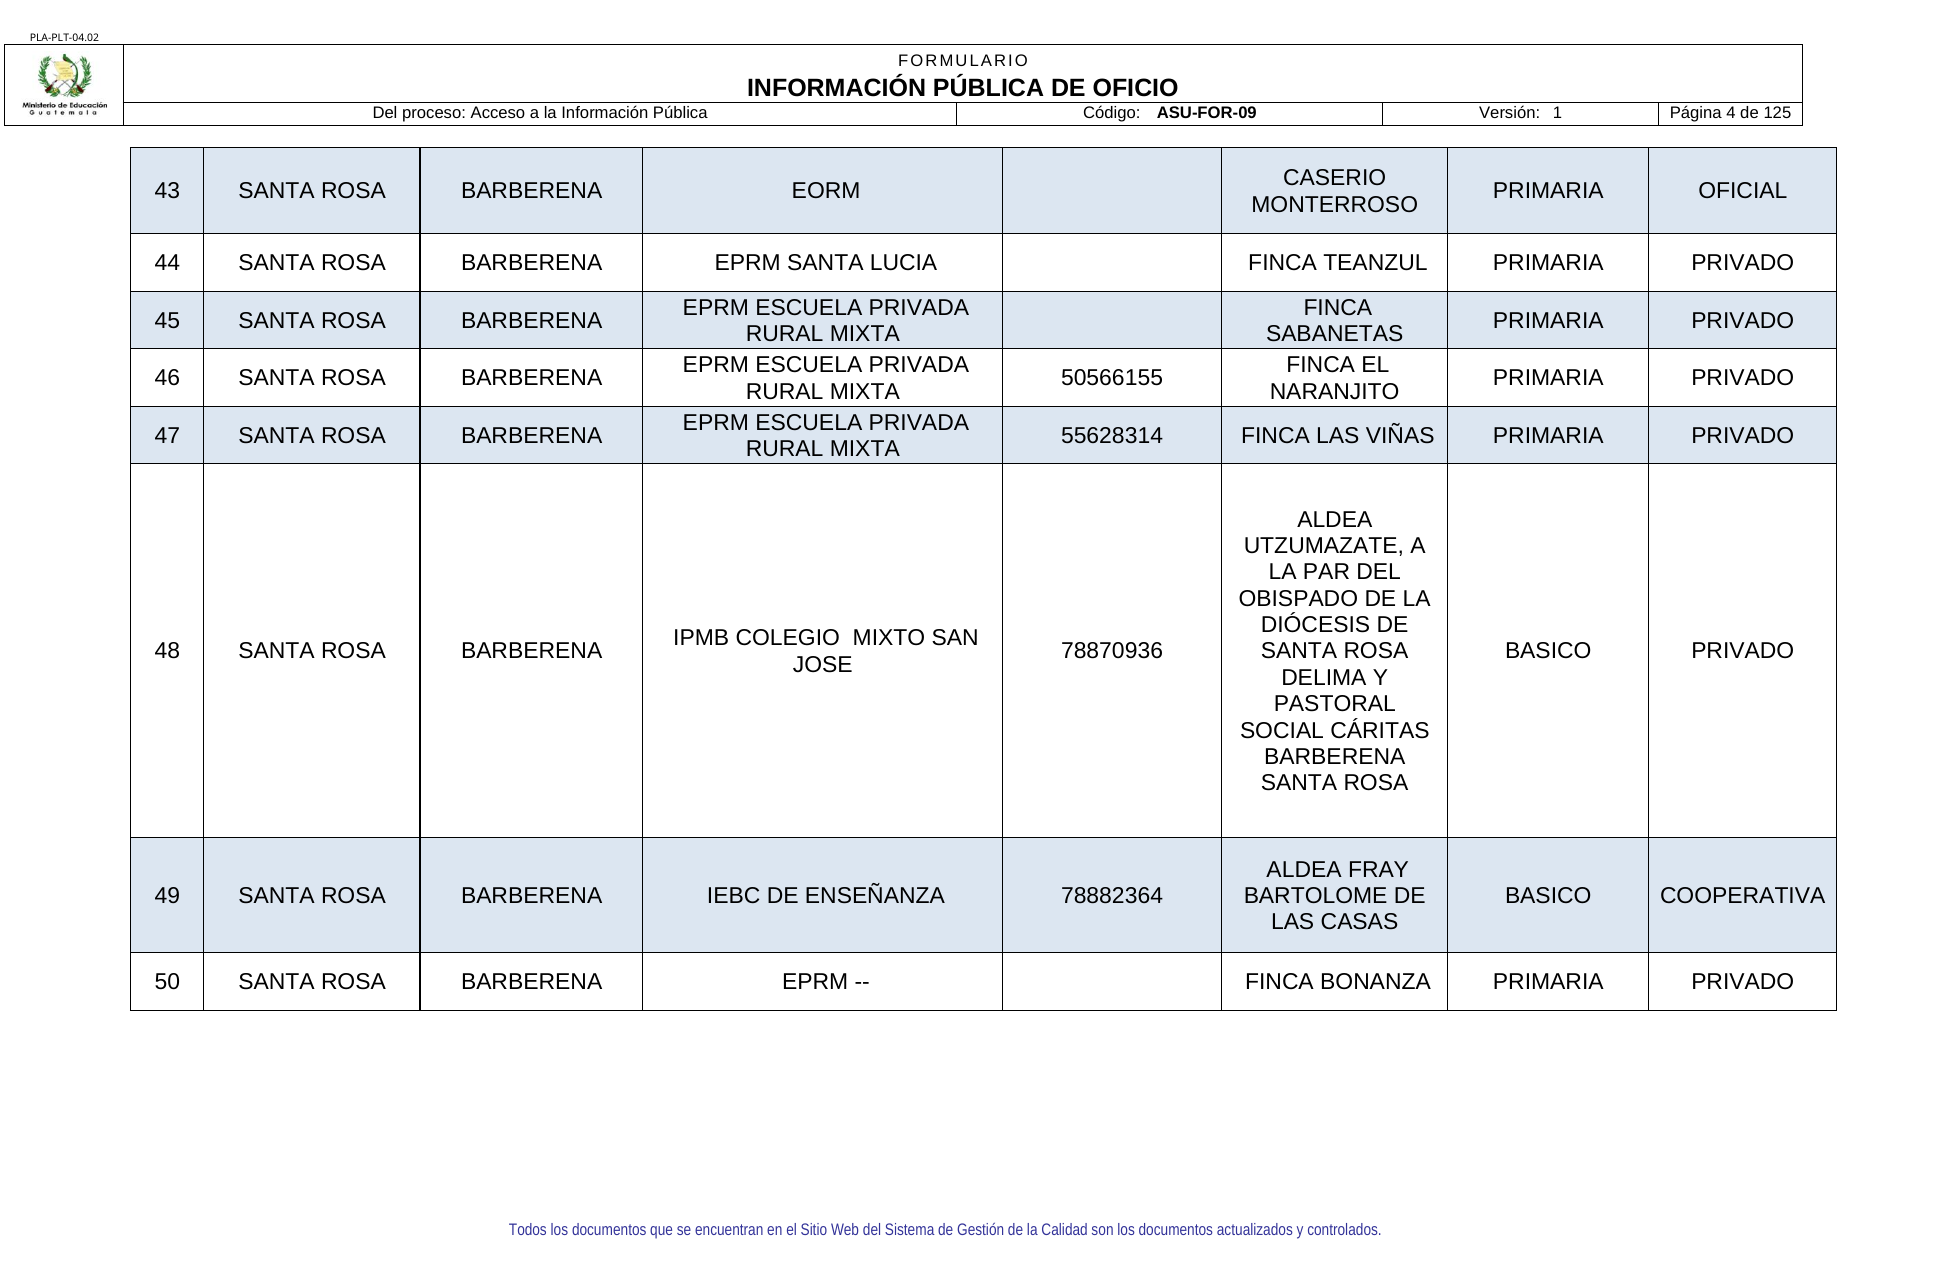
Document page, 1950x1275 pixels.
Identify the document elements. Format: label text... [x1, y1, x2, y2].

table_cell BASICO [1448, 464, 1648, 837]
table_cell BARBERENA [421, 349, 642, 406]
table_cell PRIVADO [1649, 349, 1836, 406]
table_cell FINCA EL NARANJITO [1222, 349, 1447, 406]
table_cell FINCA LAS VIÑAS [1222, 407, 1447, 463]
table_cell SANTA ROSA [204, 349, 419, 406]
table_cell PRIVADO [1649, 464, 1836, 837]
table_cell PRIVADO [1649, 953, 1836, 1009]
table_cell BARBERENA [421, 838, 642, 952]
picture [21, 51, 108, 117]
table_cell SANTA ROSA [204, 234, 419, 291]
table_cell 44 [131, 234, 203, 291]
table_cell ALDEA FRAY BARTOLOME DE LAS CASAS [1222, 838, 1447, 952]
table_cell SANTA ROSA [204, 464, 419, 837]
table_cell PRIVADO [1649, 234, 1836, 291]
table_cell BASICO [1448, 838, 1648, 952]
table_cell 50 [131, 953, 203, 1009]
table_cell FINCA TEANZUL [1222, 234, 1447, 291]
table_cell OFICIAL [1649, 148, 1836, 233]
table_cell SANTA ROSA [204, 838, 419, 952]
table_cell [1003, 148, 1221, 233]
table_cell PRIMARIA [1448, 292, 1648, 348]
table_cell 78870936 [1003, 464, 1221, 837]
table_cell EPRM ESCUELA PRIVADA RURAL MIXTA [643, 292, 1002, 348]
table_cell [1003, 234, 1221, 291]
table_cell PRIMARIA [1448, 234, 1648, 291]
table_cell 78882364 [1003, 838, 1221, 952]
table_cell BARBERENA [421, 148, 642, 233]
table_cell PRIMARIA [1448, 407, 1648, 463]
table_cell 48 [131, 464, 203, 837]
table_cell EORM [643, 148, 1002, 233]
table_cell EPRM SANTA LUCIA [643, 234, 1002, 291]
table_cell PRIMARIA [1448, 953, 1648, 1009]
table_cell BARBERENA [421, 234, 642, 291]
table_cell 46 [131, 349, 203, 406]
table_cell BARBERENA [421, 464, 642, 837]
table_cell PRIVADO [1649, 407, 1836, 463]
table_cell CASERIO MONTERROSO [1222, 148, 1447, 233]
table_cell PRIMARIA [1448, 349, 1648, 406]
table_cell FINCA BONANZA [1222, 953, 1447, 1009]
table_cell ALDEA UTZUMAZATE, A LA PAR DEL OBISPADO DE LA DIÓCESIS DE SANTA ROSA DELIMA Y PASTORAL SOCIAL CÁRITAS BARBERENA SANTA ROSA [1222, 464, 1447, 837]
table_cell BARBERENA [421, 407, 642, 463]
table_cell PRIMARIA [1448, 148, 1648, 233]
table_cell SANTA ROSA [204, 292, 419, 348]
table_cell SANTA ROSA [204, 953, 419, 1009]
table_cell 55628314 [1003, 407, 1221, 463]
table_cell PRIVADO [1649, 292, 1836, 348]
table_cell [1003, 292, 1221, 348]
table_cell 49 [131, 838, 203, 952]
table_cell IEBC DE ENSEÑANZA [643, 838, 1002, 952]
table_cell COOPERATIVA [1649, 838, 1836, 952]
table_cell [1003, 953, 1221, 1009]
table_cell BARBERENA [421, 292, 642, 348]
table_cell EPRM -- [643, 953, 1002, 1009]
table_cell EPRM ESCUELA PRIVADA RURAL MIXTA [643, 407, 1002, 463]
table_cell EPRM ESCUELA PRIVADA RURAL MIXTA [643, 349, 1002, 406]
table_cell 47 [131, 407, 203, 463]
table_cell 43 [131, 148, 203, 233]
table_cell 45 [131, 292, 203, 348]
table_cell FINCA SABANETAS [1222, 292, 1447, 348]
table_cell IPMB COLEGIO MIXTO SAN JOSE [643, 464, 1002, 837]
table_cell SANTA ROSA [204, 148, 419, 233]
table_cell 50566155 [1003, 349, 1221, 406]
table_cell SANTA ROSA [204, 407, 419, 463]
table_cell BARBERENA [421, 953, 642, 1009]
